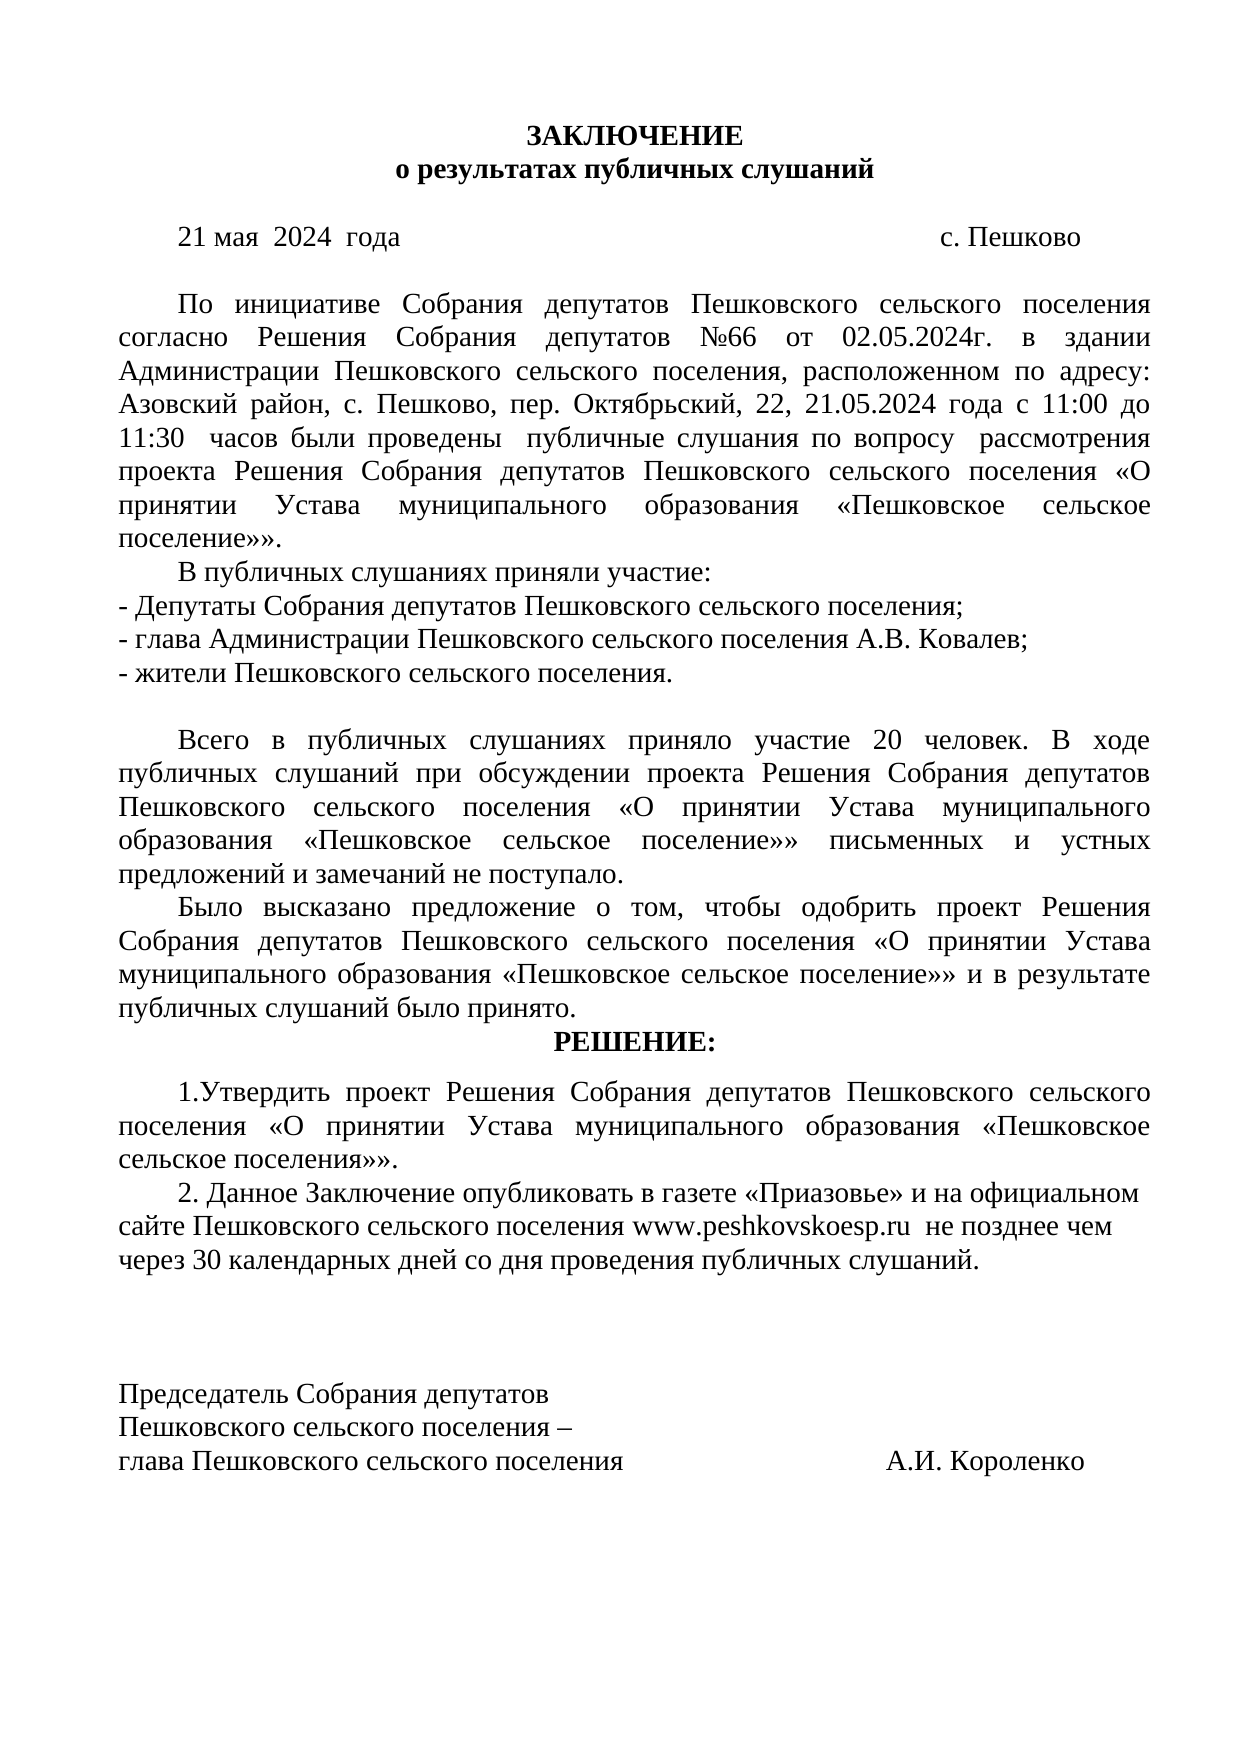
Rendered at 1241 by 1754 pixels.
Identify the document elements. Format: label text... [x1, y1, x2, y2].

text о результатах публичных слушаний [118, 152, 1152, 185]
text По инициативе Собрания депутатов Пешковского сельского поселения согласно Решения Собрания депутатов №66 от 02.05.2024г. в здании Администрации Пешковского сельского поселения, расположенном по адресу: Азовский район, с. Пешково, пер. Октябрьский, 22, 21.05.2024 года с 11:00 до 11:30 часов были проведены публичные слушания по вопросу рассмотрения проекта Решения Собрания депутатов Пешковского сельского поселения «О принятии Устава муниципального образования «Пешковское сельское поселение»». [118, 286, 1152, 554]
text РЕШЕНИЕ: [118, 1024, 1152, 1057]
list Председатель Собрания депутатов [118, 1376, 1152, 1409]
text - Депутаты Собрания депутатов Пешковского сельского поселения; [118, 588, 1152, 621]
text - жители Пешковского сельского поселения. [118, 655, 1152, 688]
text ЗАКЛЮЧЕНИЕ [118, 118, 1152, 152]
text 2. Данное Заключение опубликовать в газете «Приазовье» и на официальном сайте Пешковского сельского поселения www.peshkovskoesp.ru не позднее чем через 30 календарных дней со дня проведения публичных слушаний. [118, 1175, 1152, 1275]
text Было высказано предложение о том, чтобы одобрить проект Решения Собрания депутатов Пешковского сельского поселения «О принятии Устава муниципального образования «Пешковское сельское поселение»» и в результате публичных слушаний было принято. [118, 889, 1152, 1024]
list глава Пешковского сельского поселения А.И. Короленко [118, 1443, 1152, 1477]
list Пешковского сельского поселения – [118, 1409, 1152, 1443]
text 1.Утвердить проект Решения Собрания депутатов Пешковского сельского поселения «О принятии Устава муниципального образования «Пешковское сельское поселения»». [118, 1074, 1152, 1175]
text 21 мая 2024 года с. Пешково [118, 219, 1152, 252]
text Всего в публичных слушаниях приняло участие 20 человек. В ходе публичных слушаний при обсуждении проекта Решения Собрания депутатов Пешковского сельского поселения «О принятии Устава муниципального образования «Пешковское сельское поселение»» письменных и устных предложений и замечаний не поступало. [118, 722, 1152, 889]
text В публичных слушаниях приняли участие: [118, 554, 1152, 588]
text - глава Администрации Пешковского сельского поселения А.В. Ковалев; [118, 621, 1152, 655]
